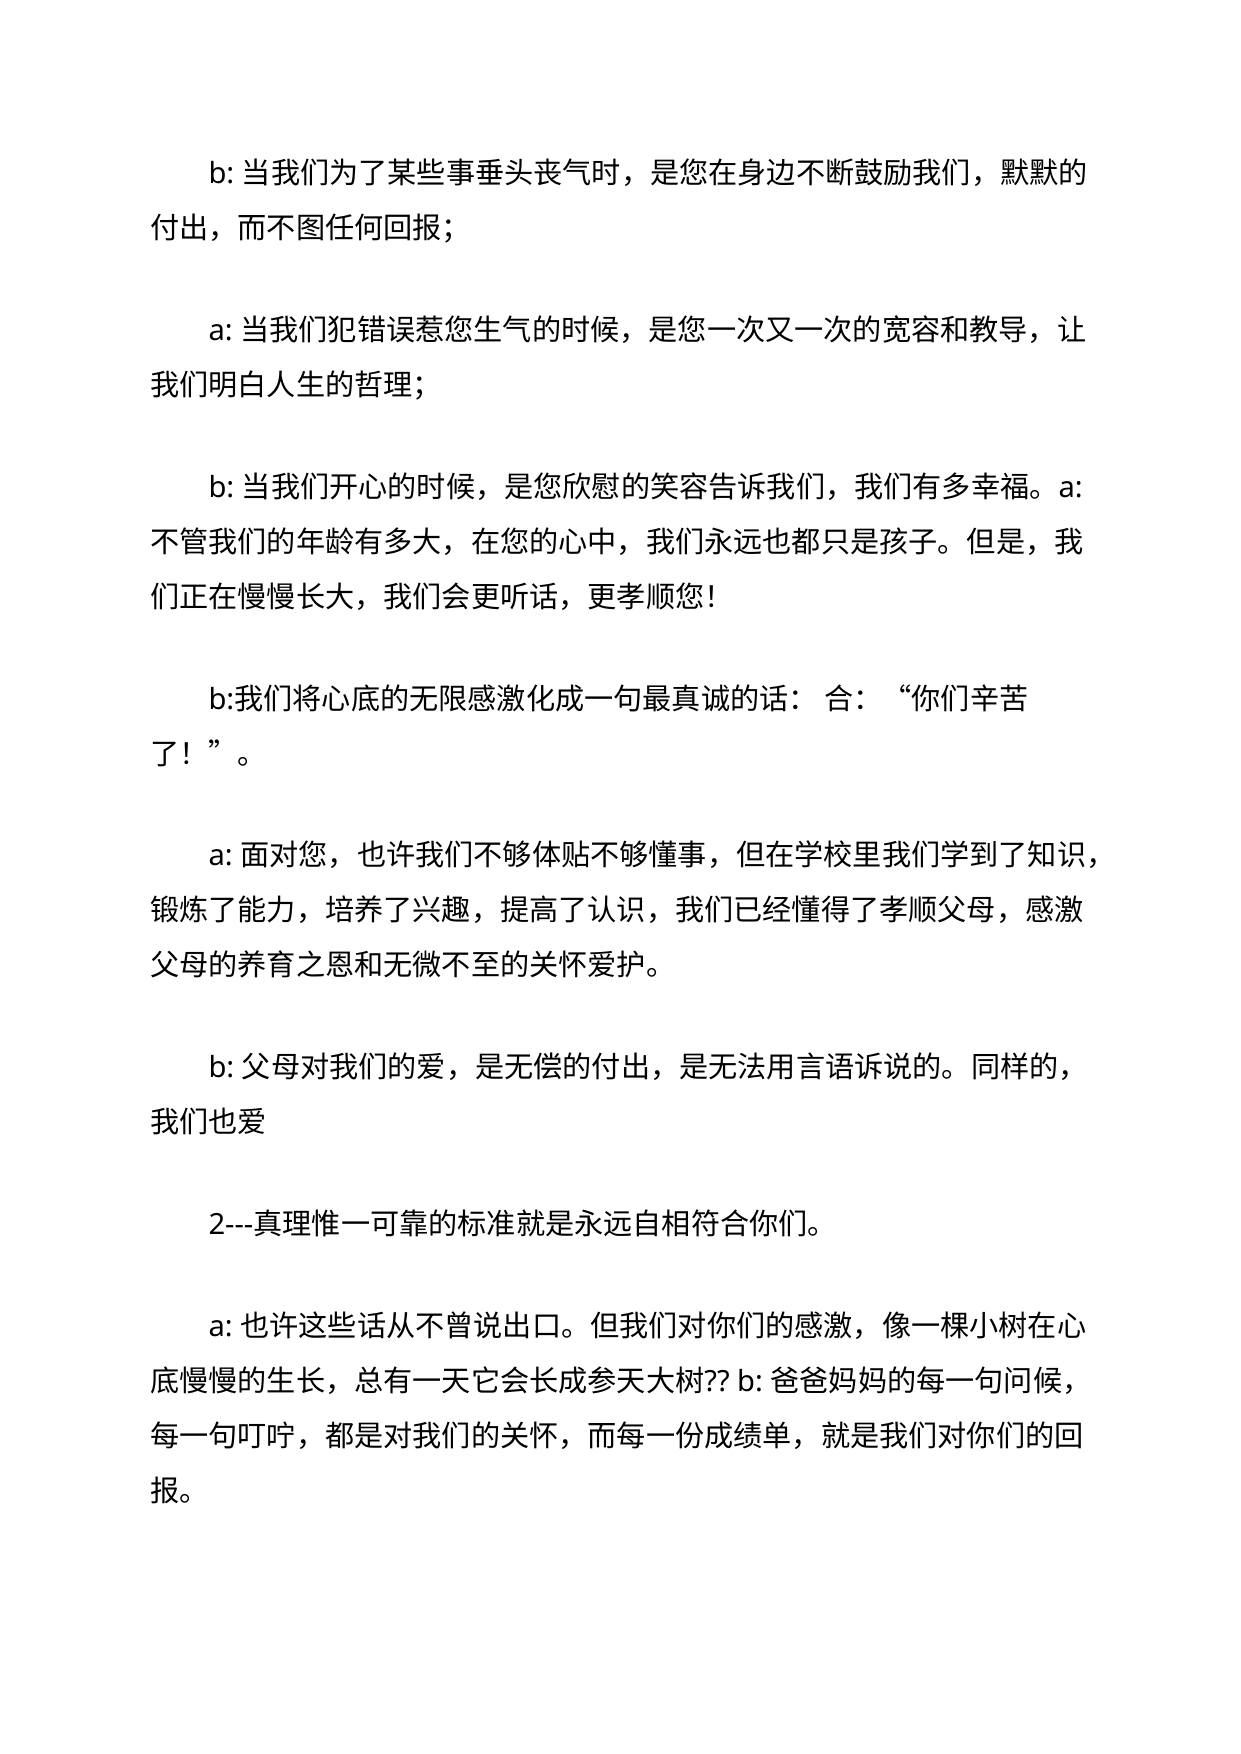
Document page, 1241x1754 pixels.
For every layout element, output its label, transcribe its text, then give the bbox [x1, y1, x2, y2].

text b: 父母对我们的爱，是无偿的付出，是无法用言语诉说的。同样的，我们也爱 [150, 1044, 1090, 1141]
text b: 当我们为了某些事垂头丧气时，是您在身边不断鼓励我们，默默的付出，而不图任何回报； [150, 150, 1090, 247]
text a: 面对您，也许我们不够体贴不够懂事，但在学校里我们学到了知识，锻炼了能力，培养了兴趣，提高了认识，我们已经懂得了孝顺父母，感激父母的养育之恩和无微不至的关怀爱护。 [150, 832, 1090, 984]
text a: 当我们犯错误惹您生气的时候，是您一次又一次的宽容和教导，让我们明白人生的哲理； [150, 307, 1090, 404]
text b: 当我们开心的时候，是您欣慰的笑容告诉我们，我们有多幸福。a: 不管我们的年龄有多大，在您的心中，我们永远也都只是孩子。但是，我们正在慢慢长大，我们会更听话，更孝顺您！ [150, 463, 1090, 616]
text a: 也许这些话从不曾说出口。但我们对你们的感激，像一棵小树在心底慢慢的生长，总有一天它会长成参天大树?? b: 爸爸妈妈的每一句问候，每一句叮咛，都是对我们的关怀，而每一份成绩单，就是我们对你们的回报。 [150, 1302, 1090, 1509]
text 2---真理惟一可靠的标准就是永远自相符合你们。 [150, 1200, 1090, 1243]
text b:我们将心底的无限感激化成一句最真诚的话： 合：“你们辛苦了！”。 [150, 675, 1090, 772]
